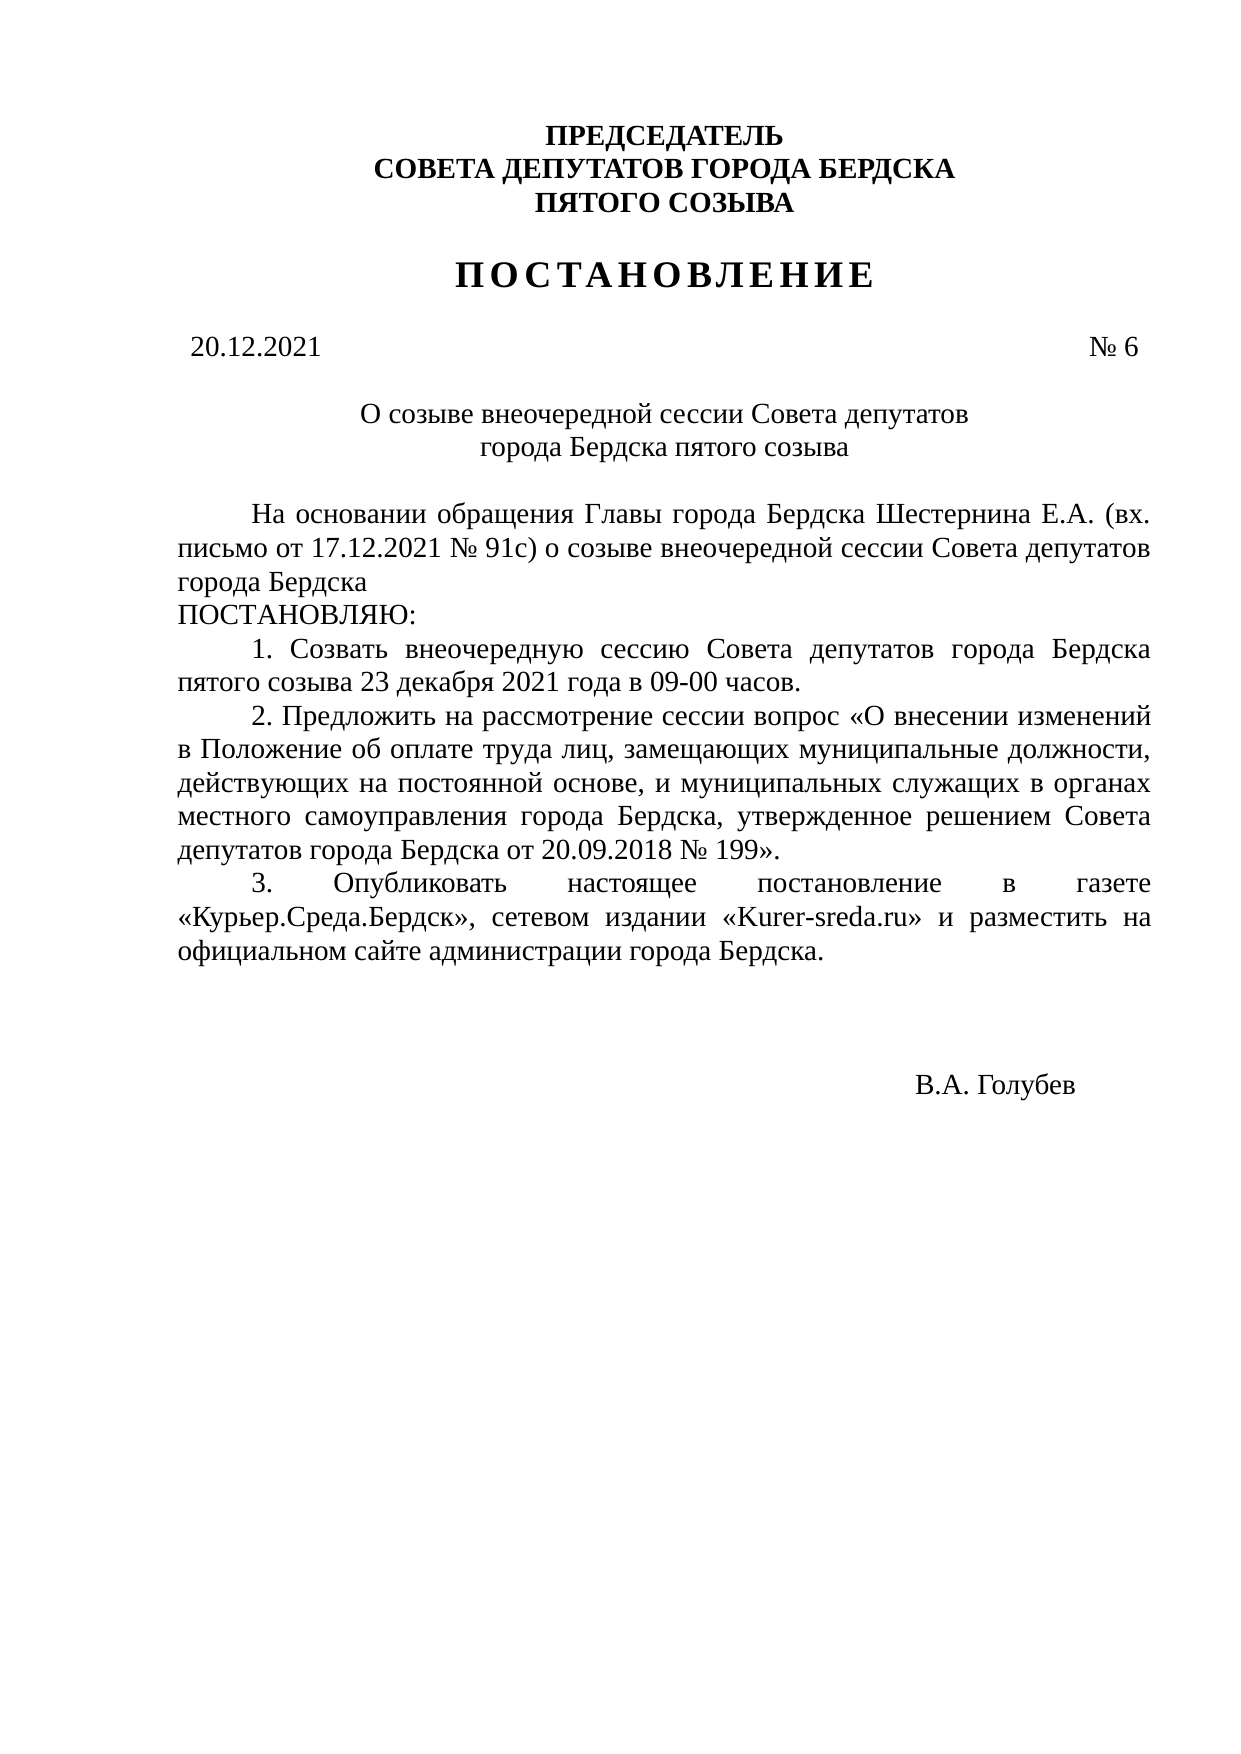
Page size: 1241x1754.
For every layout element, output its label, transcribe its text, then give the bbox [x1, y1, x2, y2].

text ПОСТАНОВЛЯЮ: [177, 597, 1152, 631]
text ПЯТОГО СОЗЫВА [177, 185, 1152, 219]
text города Бердска пятого созыва [177, 429, 1152, 463]
text 2. Предложить на рассмотрение сессии вопрос «О внесении изменений в Положение об оплате труда лиц, замещающих муниципальные должности, действующих на постоянной основе, и муниципальных служащих в органах местного самоуправления города Бердска, утвержденное решением Совета депутатов города Бердска от 20.09.2018 № 199». [177, 698, 1152, 866]
text СОВЕТА ДЕПУТАТОВ ГОРОДА БЕРДСКА [177, 152, 1152, 185]
text В.А. Голубев [177, 1067, 1152, 1100]
text ПРЕДСЕДАТЕЛЬ [177, 118, 1152, 152]
text ПОСТАНОВЛЕНИЕ [177, 252, 1152, 295]
text 3. Опубликовать настоящее постановление в газете «Курьер.Среда.Бердск», сетевом издании «Kurer-sreda.ru» и разместить на официальном сайте администрации города Бердска. [177, 866, 1152, 966]
text О созыве внеочередной сессии Совета депутатов [177, 396, 1152, 429]
text 20.12.2021 № 6 [177, 329, 1152, 362]
text 1. Созвать внеочередную сессию Совета депутатов города Бердска пятого созыва 23 декабря 2021 года в 09-00 часов. [177, 631, 1152, 698]
text На основании обращения Главы города Бердска Шестернина Е.А. (вх. письмо от 17.12.2021 № 91с) о созыве внеочередной сессии Совета депутатов города Бердска [177, 497, 1152, 597]
